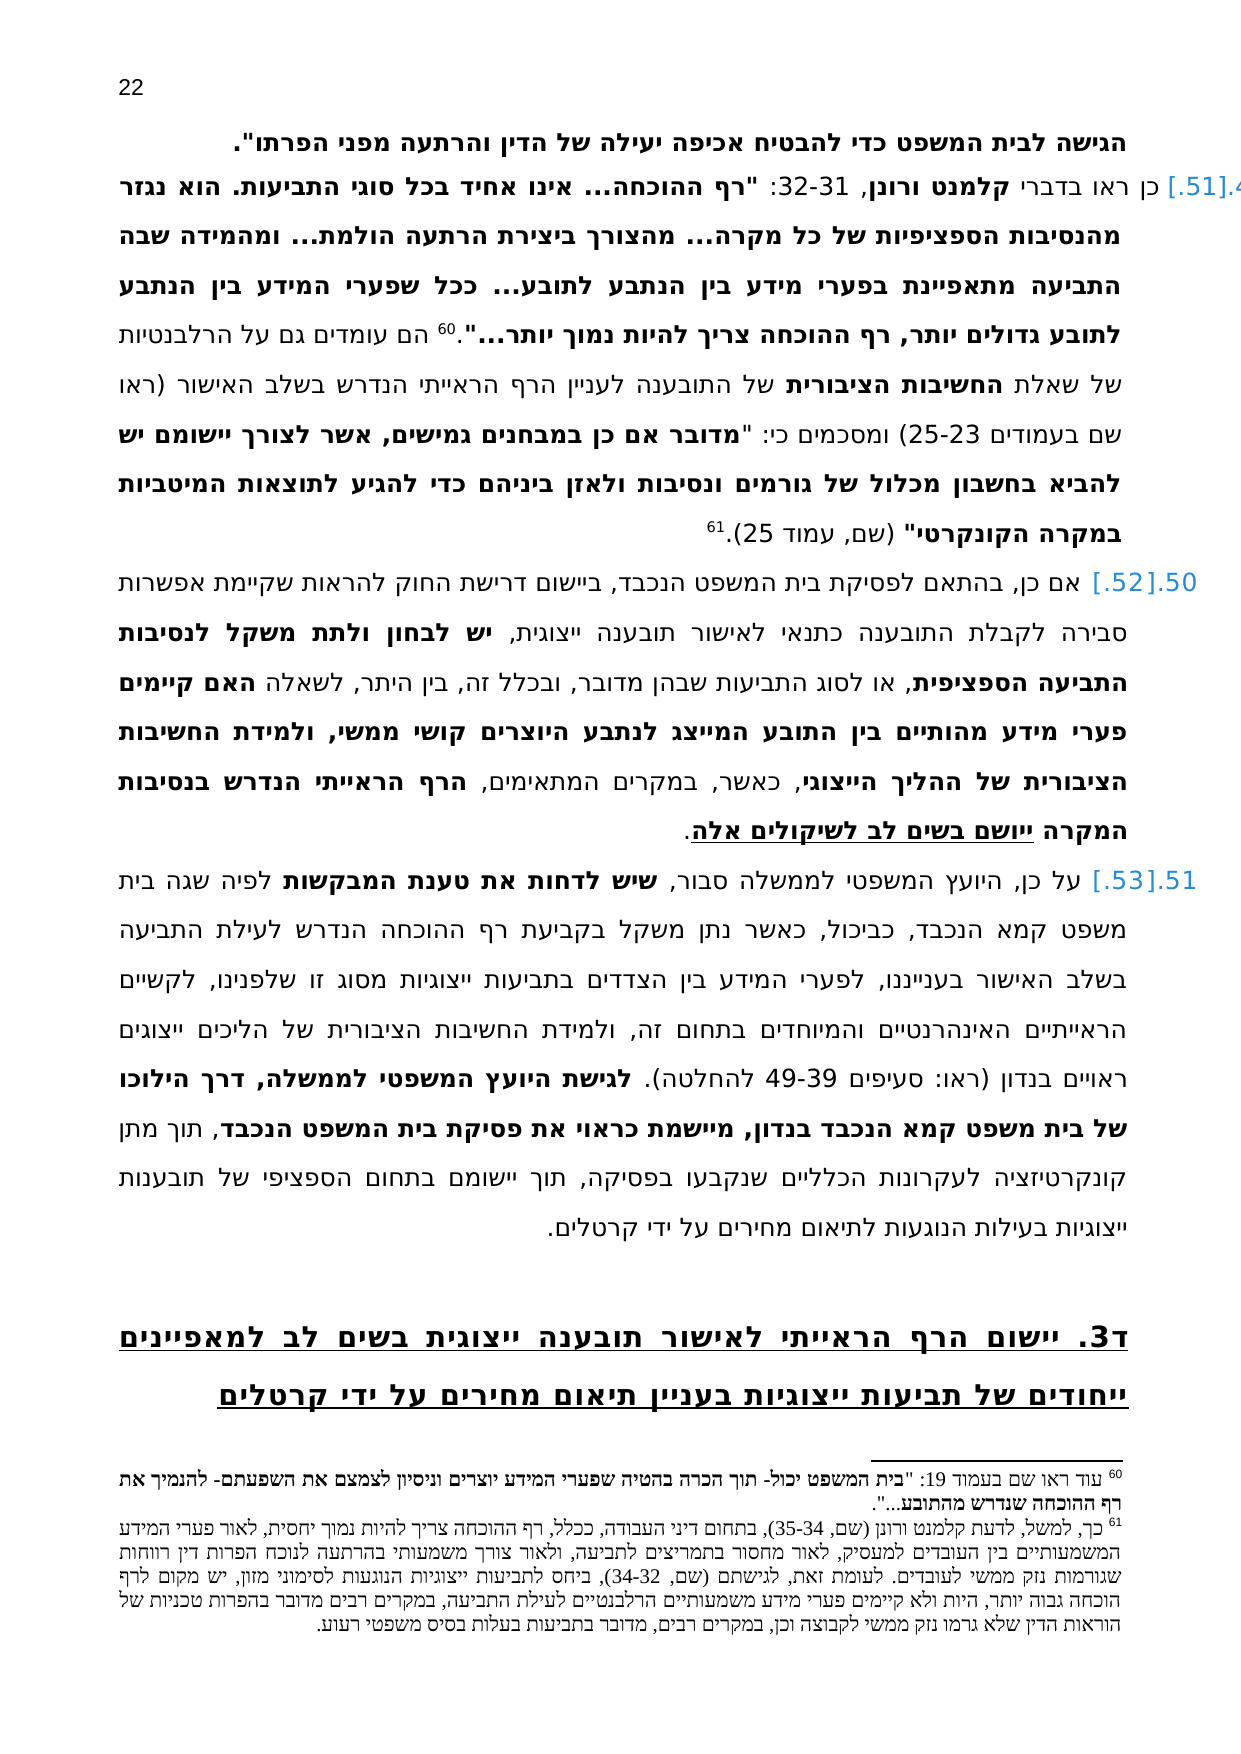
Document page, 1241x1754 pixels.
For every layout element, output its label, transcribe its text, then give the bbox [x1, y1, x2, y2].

list אם כן, בהתאם לפסיקת בית המשפט הנכבד, ביישום דרישת החוק להראות שקיימת אפשרות סבירה לקבלת התובענה כתנאי לאישור תובענה ייצוגית, יש לבחון ולתת משקל לנסיבות התביעה הספציפית, או לסוג התביעות שבהן מדובר, ובכלל זה, בין היתר, לשאלה האם קיימים פערי מידע מהותיים בין התובע המייצג לנתבע היוצרים קושי ממשי, ולמידת החשיבות הציבורית של ההליך הייצוגי, כאשר, במקרים המתאימים, הרף הראייתי הנדרש בנסיבות המקרה ייושם בשים לב לשיקולים אלה. [118, 569, 1166, 846]
list על כן, היועץ המשפטי לממשלה סבור, שיש לדחות את טענת המבקשות לפיה שגה בית משפט קמא הנכבד, כביכול, כאשר נתן משקל בקביעת רף ההוכחה הנדרש לעילת התביעה בשלב האישור בענייננו, לפערי המידע בין הצדדים בתביעות ייצוגיות מסוג זו שלפנינו, לקשיים הראייתיים האינהרנטיים והמיוחדים בתחום זה, ולמידת החשיבות הציבורית של הליכים ייצוגים ראויים בנדון (ראו: סעיפים 49-39 להחלטה). לגישת היועץ המשפטי לממשלה, דרך הילוכו של בית משפט קמא הנכבד בנדון, מיישמת כראוי את פסיקת בית המשפט הנכבד, תוך מתן קונקרטיזציה לעקרונות הכלליים שנקבעו בפסיקה, תוך יישומם בתחום הספציפי של תובענות ייצוגיות בעילות הנוגעות לתיאום מחירים על ידי קרטלים. [118, 866, 1166, 1242]
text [118, 128, 1128, 157]
text ד3. יישום הרף הראייתי לאישור תובענה ייצוגית בשים לב למאפיינים ייחודים של תביעות ייצוגיות בעניין תיאום מחירים על ידי קרטלים [118, 1321, 1128, 1350]
list כן ראו בדברי קלמנט ורונן, 32-31: "רף ההוכחה... אינו אחיד בכל סוגי התביעות. הוא נגזר מהנסיבות הספציפיות של כל מקרה... מהצורך ביצירת הרתעה הולמת... ומהמידה שבה התביעה מתאפיינת בפערי מידע בין הנתבע לתובע... ככל שפערי המידע בין הנתבע לתובע גדולים יותר, רף ההוכחה צריך להיות נמוך יותר...". הם עומדים גם על הרלבנטיות של שאלת החשיבות הציבורית של התובענה לעניין הרף הראייתי הנדרש בשלב האישור (ראו שם בעמודים 25-23) ומסכמים כי: "מדובר אם כן במבחנים גמישים, אשר לצורך יישומם יש להביא בחשבון מכלול של גורמים ונסיבות ולאזן ביניהם כדי להגיע לתוצאות המיטביות במקרה הקונקרטי" (שם, עמוד 25). [118, 172, 1160, 548]
text ד3. יישום הרף הראייתי לאישור תובענה ייצוגית בשים לב למאפיינים ייחודים של תביעות ייצוגיות בעניין תיאום מחירים על ידי קרטלים [118, 1351, 1128, 1412]
